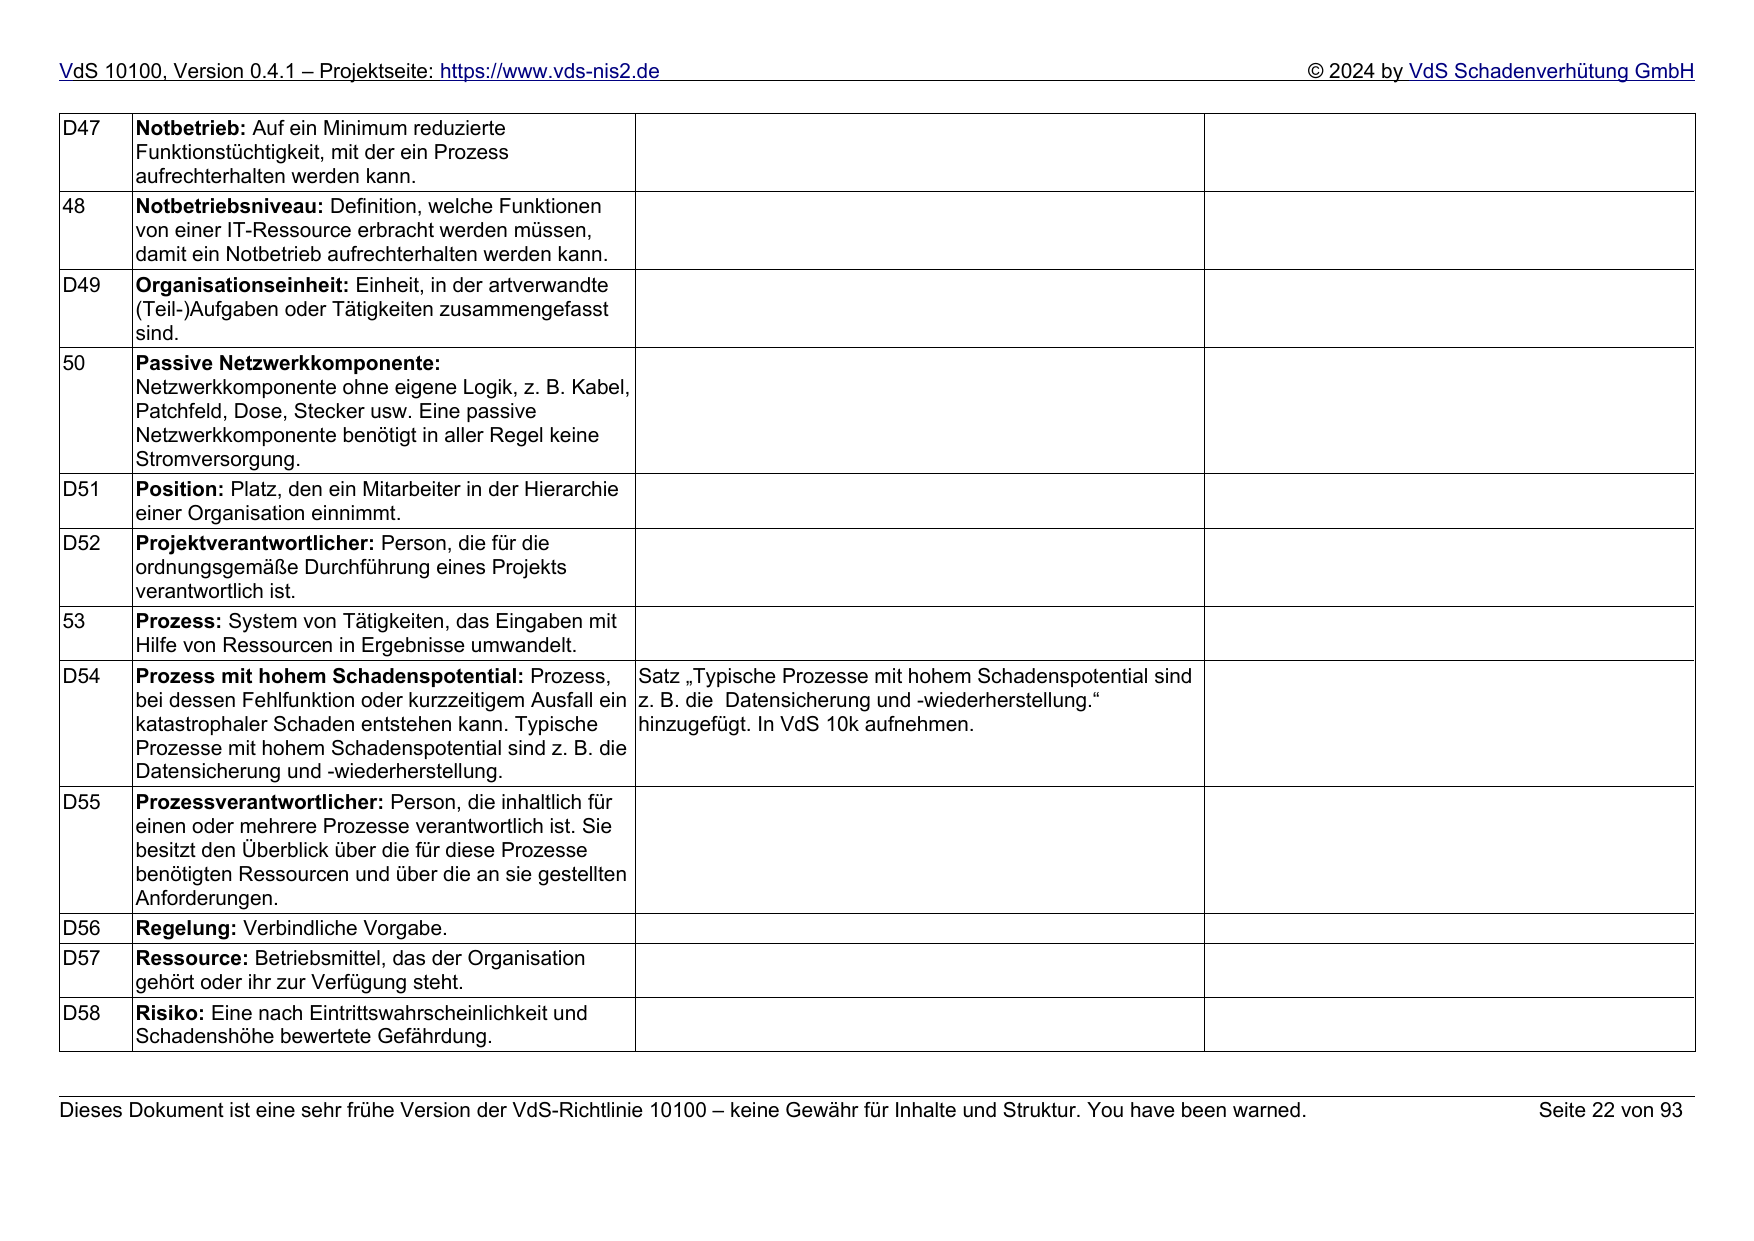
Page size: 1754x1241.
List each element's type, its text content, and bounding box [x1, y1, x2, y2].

table_cell ‍ [636, 998, 1204, 1051]
table_cell ‍Satz „Typische Prozesse mit hohem Schadenspotential sind z. B. die Datensicherung und -wiederherstellung.“ hinzugefügt. In VdS 10k aufnehmen. [636, 661, 1204, 786]
table_cell ‍ [1205, 528, 1695, 606]
table_cell D51 [60, 474, 132, 528]
table_cell Projektverantwortlicher: Person, die für die ordnungsgemäße Durchführung eines Projekts verantwortlich ist. [133, 529, 635, 606]
table_cell ‍ [1205, 269, 1695, 347]
table_cell D58 [60, 998, 132, 1051]
table_cell ‍ [1205, 114, 1695, 191]
table_cell ‍ [636, 192, 1204, 269]
table_cell ‍ [1205, 786, 1695, 912]
table_cell ‍ [1205, 347, 1695, 473]
table_cell 50 [60, 348, 132, 473]
table_cell Prozessverantwortlicher: Person, die inhaltlich für einen oder mehrere Prozesse verantwortlich ist. Sie besitzt den Überblick über die für diese Prozesse benötigten Ressourcen und über die an sie gestellten Anforderungen. [133, 787, 635, 912]
table_cell ‍ [636, 474, 1204, 528]
table_cell ‍ [1205, 473, 1695, 528]
table_cell Regelung: Verbindliche Vorgabe. [133, 914, 635, 943]
table_cell Position: Platz, den ein Mitarbeiter in der Hierarchie einer Organisation einnimmt. [133, 474, 635, 528]
table_cell ‍ [1205, 913, 1695, 943]
table_cell ‍ [1205, 943, 1695, 997]
table_cell D56 [60, 914, 132, 943]
table_cell 53 [60, 607, 132, 660]
table_cell ‍ [1205, 191, 1695, 269]
table_cell Prozess mit hohem Schadenspotential: Prozess, bei dessen Fehlfunktion oder kurzzeitigem Ausfall ein katastrophaler Schaden entstehen kann. Typische Prozesse mit hohem Schadenspotential sind z. B. die Datensicherung und -wiederherstellung. [133, 661, 635, 786]
table_cell ‍ [1205, 997, 1695, 1051]
table_cell Risiko: Eine nach Eintrittswahrscheinlichkeit und Schadenshöhe bewertete Gefährdung. [133, 998, 635, 1051]
table_cell D47 [60, 114, 132, 191]
table_cell Passive Netzwerkkomponente: Netzwerkkomponente ohne eigene Logik, z. B. Kabel, Patchfeld, Dose, Stecker usw. Eine passive Netzwerkkomponente benötigt in aller Regel keine Stromversorgung. [133, 348, 635, 473]
table_cell ‍ [636, 607, 1204, 660]
table_cell ‍ [1205, 606, 1695, 660]
table_cell ‍ [636, 270, 1204, 347]
table_cell 48 [60, 192, 132, 269]
table_cell D55 [60, 787, 132, 912]
table_cell ‍ [636, 348, 1204, 473]
table_cell ‍ [636, 529, 1204, 606]
table_cell D49 [60, 270, 132, 347]
table_cell D54 [60, 661, 132, 786]
table_cell Notbetrieb: Auf ein Minimum reduzierte Funktionstüchtigkeit, mit der ein Prozess aufrechterhalten werden kann. [133, 114, 635, 191]
table_cell ‍ [1205, 660, 1695, 786]
table_cell Notbetriebsniveau: Definition, welche Funktionen von einer IT-Ressource erbracht werden müssen, damit ein Notbetrieb aufrechterhalten werden kann. [133, 192, 635, 269]
table_cell ‍ [636, 944, 1204, 997]
table_cell ‍ [636, 914, 1204, 943]
table_cell ‍ [636, 114, 1204, 191]
table_cell ‍ [636, 787, 1204, 912]
table_cell Prozess: System von Tätigkeiten, das Eingaben mit Hilfe von Ressourcen in Ergebnisse umwandelt. [133, 607, 635, 660]
table_cell D52 [60, 529, 132, 606]
table_cell Ressource: Betriebsmittel, das der Organisation gehört oder ihr zur Verfügung steht. [133, 944, 635, 997]
table_cell Organisationseinheit: Einheit, in der artverwandte (Teil-)Aufgaben oder Tätigkeiten zusammengefasst sind. [133, 270, 635, 347]
table_cell D57 [60, 944, 132, 997]
